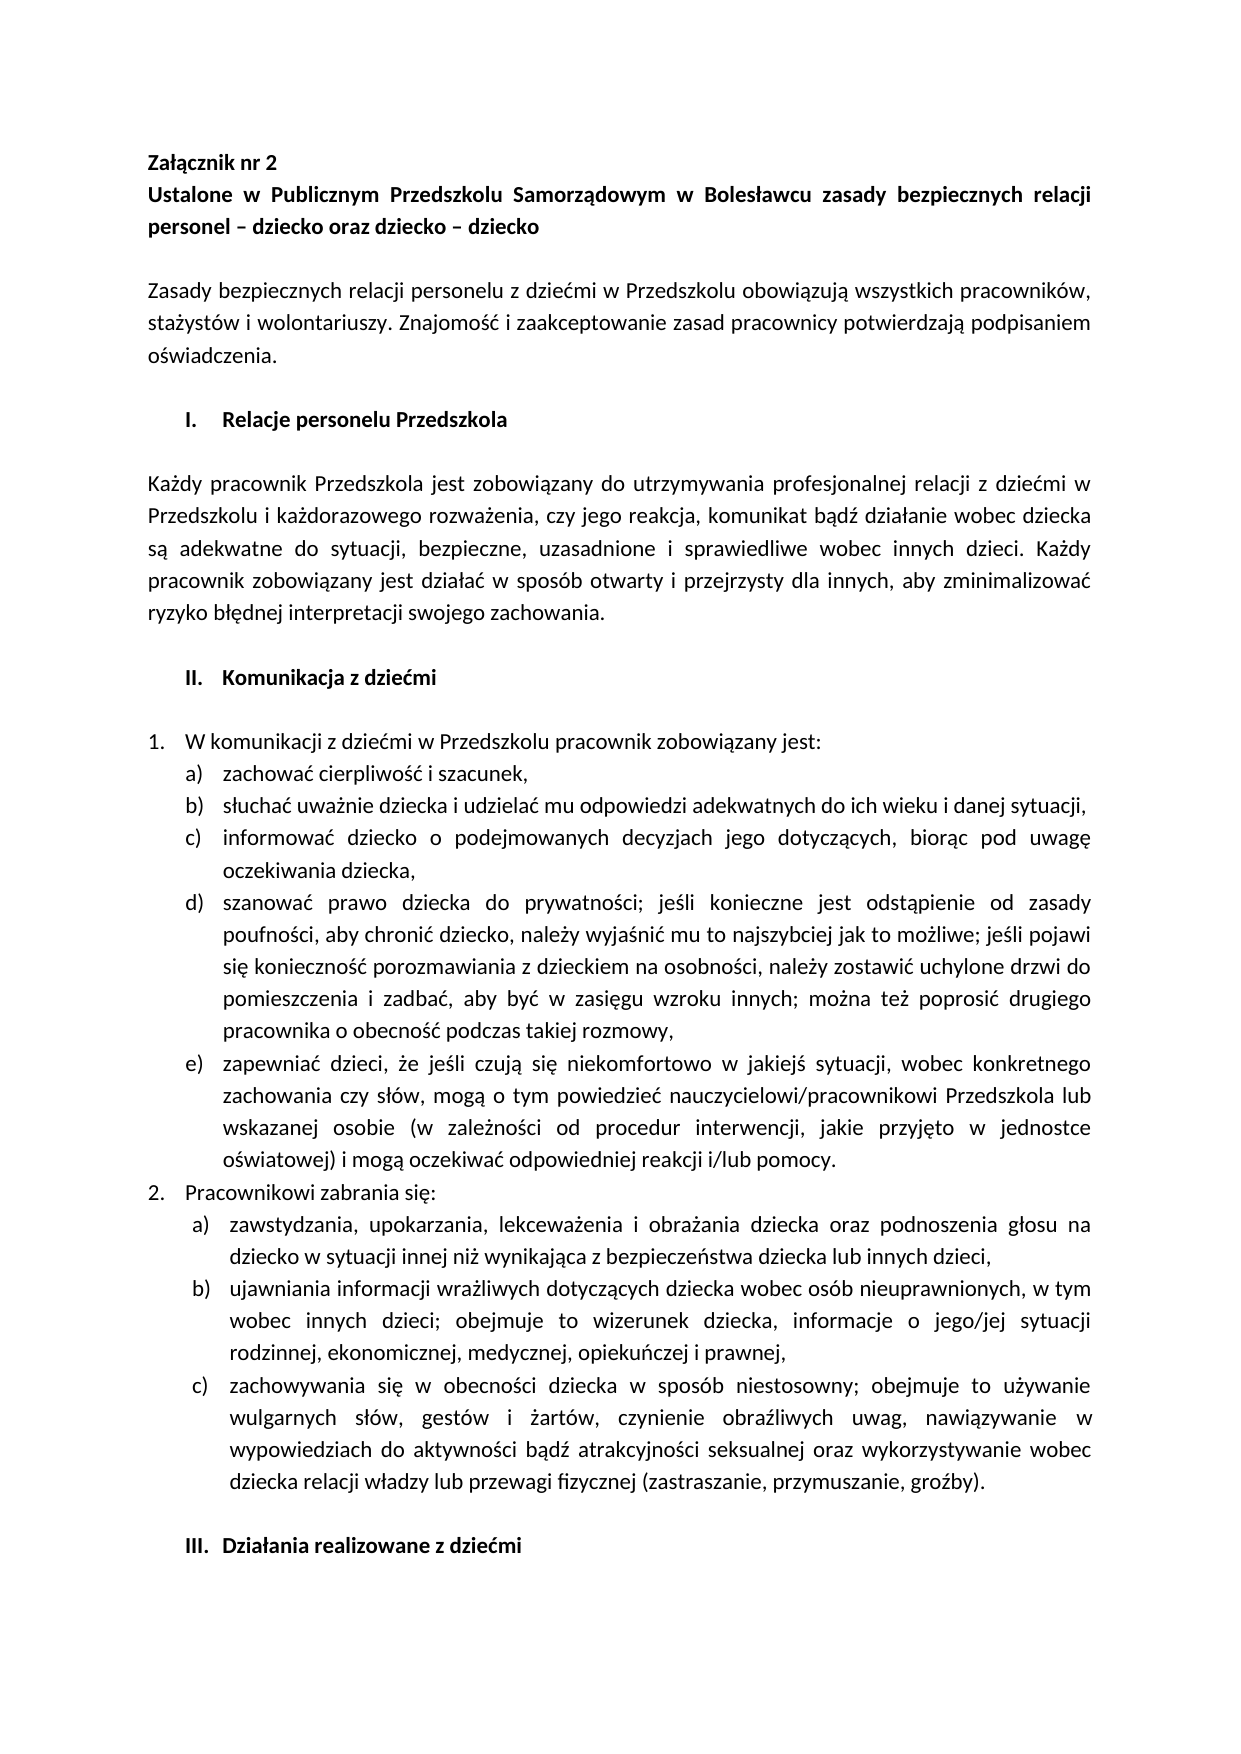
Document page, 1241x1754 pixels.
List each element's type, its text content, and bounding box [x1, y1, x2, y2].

list zachowywania się w obecności dziecka w sposób niestosowny; obejmuje to używanie wulgarnych słów, gestów i żartów, czynienie obraźliwych uwag, nawiązywanie w wypowiedziach do aktywności bądź atrakcyjności seksualnej oraz wykorzystywanie wobec dziecka relacji władzy lub przewagi fizycznej (zastraszanie, przymuszanie, groźby). [192, 1371, 1093, 1495]
list Pracownikowi zabrania się: [148, 1178, 1093, 1206]
text Zasady bezpiecznych relacji personelu z dziećmi w Przedszkolu obowiązują wszystkich pracowników, stażystów i wolontariuszy. Znajomość i zaakceptowanie zasad pracownicy potwierdzają podpisaniem oświadczenia. [148, 276, 1093, 369]
text Każdy pracownik Przedszkola jest zobowiązany do utrzymywania profesjonalnej relacji z dziećmi w Przedszkolu i każdorazowego rozważenia, czy jego reakcja, komunikat bądź działanie wobec dziecka są adekwatne do sytuacji, bezpieczne, uzasadnione i sprawiedliwe wobec innych dzieci. Każdy pracownik zobowiązany jest działać w sposób otwarty i przejrzysty dla innych, aby zminimalizować ryzyko błędnej interpretacji swojego zachowania. [148, 469, 1093, 626]
list słuchać uważnie dziecka i udzielać mu odpowiedzi adekwatnych do ich wieku i danej sytuacji, [185, 791, 1093, 819]
list Działania realizowane z dziećmi [185, 1532, 1093, 1560]
list W komunikacji z dziećmi w Przedszkolu pracownik zobowiązany jest: [148, 727, 1093, 755]
list informować dziecko o podejmowanych decyzjach jego dotyczących, biorąc pod uwagę oczekiwania dziecka, [185, 823, 1093, 884]
list ujawniania informacji wrażliwych dotyczących dziecka wobec osób nieuprawnionych, w tym wobec innych dzieci; obejmuje to wizerunek dziecka, informacje o jego/jej sytuacji rodzinnej, ekonomicznej, medycznej, opiekuńczej i prawnej, [192, 1274, 1093, 1367]
text Ustalone w Publicznym Przedszkolu Samorządowym w Bolesławcu zasady bezpiecznych relacji personel – dziecko oraz dziecko – dziecko [148, 180, 1093, 240]
list Komunikacja z dziećmi [185, 663, 1093, 691]
list zawstydzania, upokarzania, lekceważenia i obrażania dziecka oraz podnoszenia głosu na dziecko w sytuacji innej niż wynikająca z bezpieczeństwa dziecka lub innych dzieci, [192, 1210, 1093, 1270]
list Relacje personelu Przedszkola [185, 405, 1093, 433]
list szanować prawo dziecka do prywatności; jeśli konieczne jest odstąpienie od zasady poufności, aby chronić dziecko, należy wyjaśnić mu to najszybciej jak to możliwe; jeśli pojawi się konieczność porozmawiania z dzieckiem na osobności, należy zostawić uchylone drzwi do pomieszczenia i zadbać, aby być w zasięgu wzroku innych; można też poprosić drugiego pracownika o obecność podczas takiej rozmowy, [185, 888, 1093, 1045]
list zachować cierpliwość i szacunek, [185, 759, 1093, 787]
text Załącznik nr 2 [148, 148, 1093, 176]
list zapewniać dzieci, że jeśli czują się niekomfortowo w jakiejś sytuacji, wobec konkretnego zachowania czy słów, mogą o tym powiedzieć nauczycielowi/pracownikowi Przedszkola lub wskazanej osobie (w zależności od procedur interwencji, jakie przyjęto w jednostce oświatowej) i mogą oczekiwać odpowiedniej reakcji i/lub pomocy. [185, 1049, 1093, 1173]
